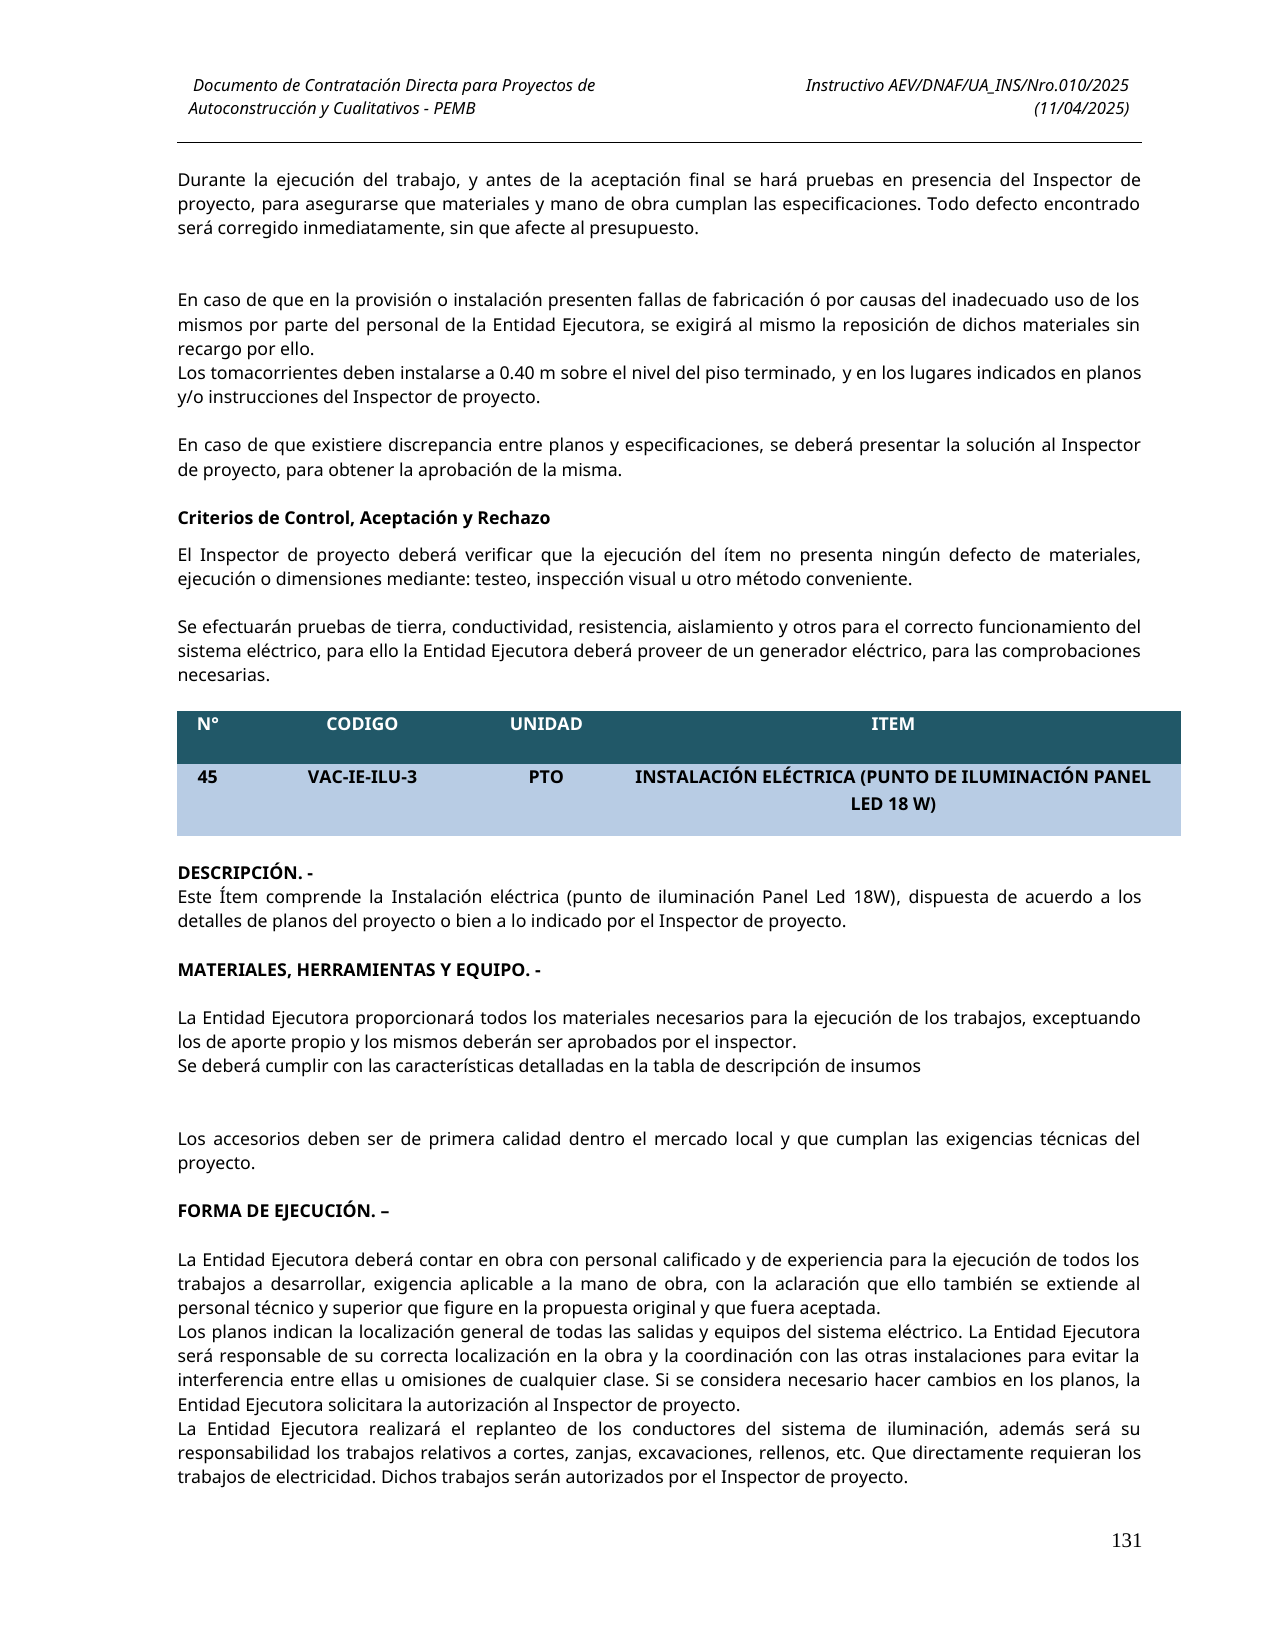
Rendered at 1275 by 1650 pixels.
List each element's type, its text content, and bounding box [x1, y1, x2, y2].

text Los planos indican la localización general de todas las salidas y equipos del sistema eléctrico. La Entidad Ejecutora será responsable de su correcta localización en la obra y la coordinación con las otras instalaciones para evitar la interferencia entre ellas u omisiones de cualquier clase. Si se considera necesario hacer cambios en los planos, la Entidad Ejecutora solicitara la autorización al Inspector de proyecto. [177, 1319, 1142, 1416]
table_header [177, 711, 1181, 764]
text Este Ítem comprende la Instalación eléctrica (punto de iluminación Panel Led 18W), dispuesta de acuerdo a los detalles de planos del proyecto o bien a lo indicado por el Inspector de proyecto. [177, 884, 1142, 933]
text Se deberá cumplir con las características detalladas en la tabla de descripción de insumos [177, 1054, 1142, 1078]
text En caso de que existiere discrepancia entre planos y especificaciones, se deberá presentar la solución al Inspector de proyecto, para obtener la aprobación de la misma. [177, 433, 1142, 481]
text En caso de que en la provisión o instalación presenten fallas de fabricación ó por causas del inadecuado uso de los mismos por parte del personal de la Entidad Ejecutora, se exigirá al mismo la reposición de dichos materiales sin recargo por ello. [177, 288, 1142, 360]
text Criterios de Control, Aceptación y Rechazo [177, 505, 1142, 529]
text MATERIALES, HERRAMIENTAS Y EQUIPO. - [177, 957, 1142, 981]
text La Entidad Ejecutora deberá contar en obra con personal calificado y de experiencia para la ejecución de todos los trabajos a desarrollar, exigencia aplicable a la mano de obra, con la aclaración que ello también se extiende al personal técnico y superior que figure en la propuesta original y que fuera aceptada. [177, 1247, 1142, 1319]
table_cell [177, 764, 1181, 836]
text El Inspector de proyecto deberá verificar que la ejecución del ítem no presenta ningún defecto de materiales, ejecución o dimensiones mediante: testeo, inspección visual u otro método conveniente. [177, 542, 1142, 590]
text DESCRIPCIÓN. - [177, 860, 1142, 884]
text La Entidad Ejecutora realizará el replanteo de los conductores del sistema de iluminación, además será su responsabilidad los trabajos relativos a cortes, zanjas, excavaciones, rellenos, etc. Que directamente requieran los trabajos de electricidad. Dichos trabajos serán autorizados por el Inspector de proyecto. [177, 1416, 1142, 1489]
text Los tomacorrientes deben instalarse a 0.40 m sobre el nivel del piso terminado, y en los lugares indicados en planos y/o instrucciones del Inspector de proyecto. [177, 360, 1142, 409]
text Durante la ejecución del trabajo, y antes de la aceptación final se hará pruebas en presencia del Inspector de proyecto, para asegurarse que materiales y mano de obra cumplan las especificaciones. Todo defecto encontrado será corregido inmediatamente, sin que afecte al presupuesto. [177, 167, 1142, 239]
text Se efectuarán pruebas de tierra, conductividad, resistencia, aislamiento y otros para el correcto funcionamiento del sistema eléctrico, para ello la Entidad Ejecutora deberá proveer de un generador eléctrico, para las comprobaciones necesarias. [177, 614, 1142, 687]
text La Entidad Ejecutora proporcionará todos los materiales necesarios para la ejecución de los trabajos, exceptuando los de aporte propio y los mismos deberán ser aprobados por el inspector. [177, 1005, 1142, 1054]
text FORMA DE EJECUCIÓN. – [177, 1199, 1142, 1223]
text Los accesorios deben ser de primera calidad dentro el mercado local y que cumplan las exigencias técnicas del proyecto. [177, 1126, 1142, 1174]
